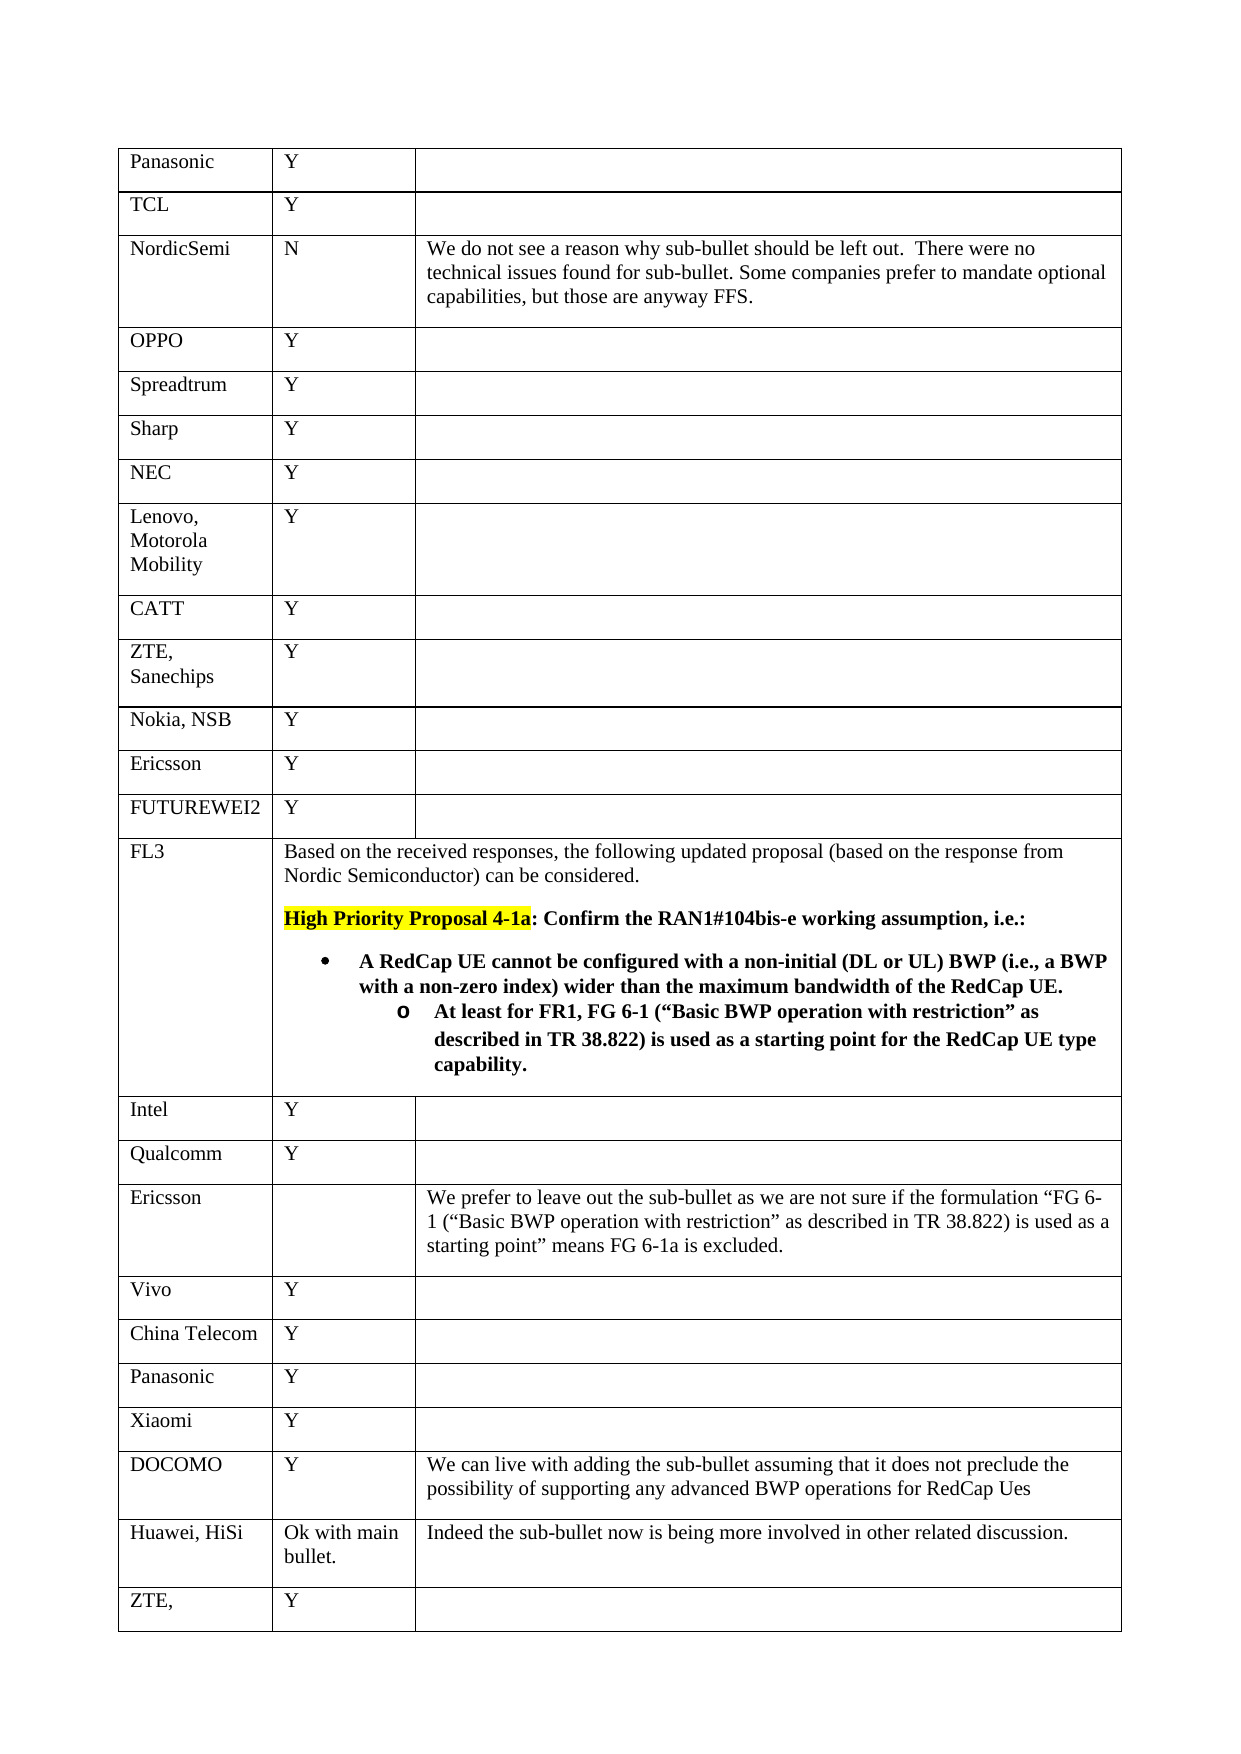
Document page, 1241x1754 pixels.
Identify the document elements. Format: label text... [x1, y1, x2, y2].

table_cell Indeed the sub-bullet now is being more involved in other related discussion. [416, 1520, 1121, 1587]
table_cell Qualcomm [119, 1141, 272, 1183]
table_cell [416, 1097, 1121, 1140]
table_cell Intel [119, 1097, 272, 1140]
table_cell [416, 504, 1121, 594]
table_cell Y [273, 1097, 415, 1140]
table_cell FUTUREWEI2 [119, 795, 272, 838]
table_cell [416, 596, 1121, 638]
table_cell Y [273, 504, 415, 594]
table_cell Sharp [119, 416, 272, 459]
table_cell Y [273, 372, 415, 415]
table_cell [416, 640, 1121, 706]
table_cell N [273, 236, 415, 327]
table_cell Xiaomi [119, 1408, 272, 1451]
table_cell We do not see a reason why sub-bullet should be left out. There were no technical issues found for sub-bullet. Some companies prefer to mandate optional capabilities, but those are anyway FFS. [416, 236, 1121, 327]
table_cell [273, 1185, 415, 1276]
table_cell OPPO [119, 328, 272, 371]
table_cell Y [273, 193, 415, 235]
table_cell Y [273, 1141, 415, 1183]
table_cell FL3 [119, 839, 272, 1096]
table_cell Lenovo, Motorola Mobility [119, 504, 272, 594]
table_cell [416, 1408, 1121, 1451]
table_cell [416, 708, 1121, 750]
table_cell Y [273, 1408, 415, 1451]
table_cell Panasonic [119, 149, 272, 191]
table_cell Y [273, 1364, 415, 1407]
table_cell Y [273, 416, 415, 459]
table_cell China Telecom [119, 1320, 272, 1363]
table_cell We can live with adding the sub-bullet assuming that it does not preclude the possibility of supporting any advanced BWP operations for RedCap Ues [416, 1452, 1121, 1519]
table_cell CATT [119, 596, 272, 638]
table_cell Vivo [119, 1277, 272, 1319]
table_cell Ok with main bullet. [273, 1520, 415, 1587]
table_cell NordicSemi [119, 236, 272, 327]
table_cell DOCOMO [119, 1452, 272, 1519]
table_cell Y [273, 1452, 415, 1519]
table_cell Y [273, 640, 415, 706]
table_cell We prefer to leave out the sub-bullet as we are not sure if the formulation “FG 6-1 (“Basic BWP operation with restriction” as described in TR 38.822) is used as a starting point” means FG 6-1a is excluded. [416, 1185, 1121, 1276]
table_cell Ericsson [119, 751, 272, 794]
table_cell Nokia, NSB [119, 708, 272, 750]
table_cell Y [273, 328, 415, 371]
table_cell Based on the received responses, the following updated proposal (based on the response from Nordic Semiconductor) can be considered. High Priority Proposal 4-1a: Confirm the RAN1#104bis-e working assumption, i.e.: A RedCap UE cannot be configured with a non-initial (DL or UL) BWP (i.e., a BWP with a non-zero index) wider than the maximum bandwidth of the RedCap UE. At least for FR1, FG 6-1 (“Basic BWP operation with restriction” as described in TR 38.822) is used as a starting point for the RedCap UE type capability. [273, 839, 1121, 1096]
table_cell Huawei, HiSi [119, 1520, 272, 1587]
table_cell Y [273, 795, 415, 838]
table_cell Ericsson [119, 1185, 272, 1276]
table_cell [416, 795, 1121, 838]
table_cell [416, 1588, 1121, 1631]
table_cell Y [273, 1588, 415, 1631]
table_cell [416, 1141, 1121, 1183]
table_cell Spreadtrum [119, 372, 272, 415]
table_cell [416, 416, 1121, 459]
table_cell [416, 149, 1121, 191]
table_cell Y [273, 460, 415, 503]
table_cell NEC [119, 460, 272, 503]
table_cell [416, 751, 1121, 794]
table_cell [416, 193, 1121, 235]
table_cell Y [273, 596, 415, 638]
table_cell ZTE, Sanechips [119, 640, 272, 706]
table_cell Y [273, 1320, 415, 1363]
table_cell [416, 1364, 1121, 1407]
table_cell Y [273, 751, 415, 794]
table_cell [416, 460, 1121, 503]
table_cell Y [273, 1277, 415, 1319]
table_cell Y [273, 708, 415, 750]
table_cell ZTE, Sanechips [119, 1588, 272, 1631]
table_cell [416, 372, 1121, 415]
table_cell [416, 328, 1121, 371]
table_cell Y [273, 149, 415, 191]
table_cell [416, 1277, 1121, 1319]
table_cell TCL [119, 193, 272, 235]
table_cell [416, 1320, 1121, 1363]
table_cell Panasonic [119, 1364, 272, 1407]
